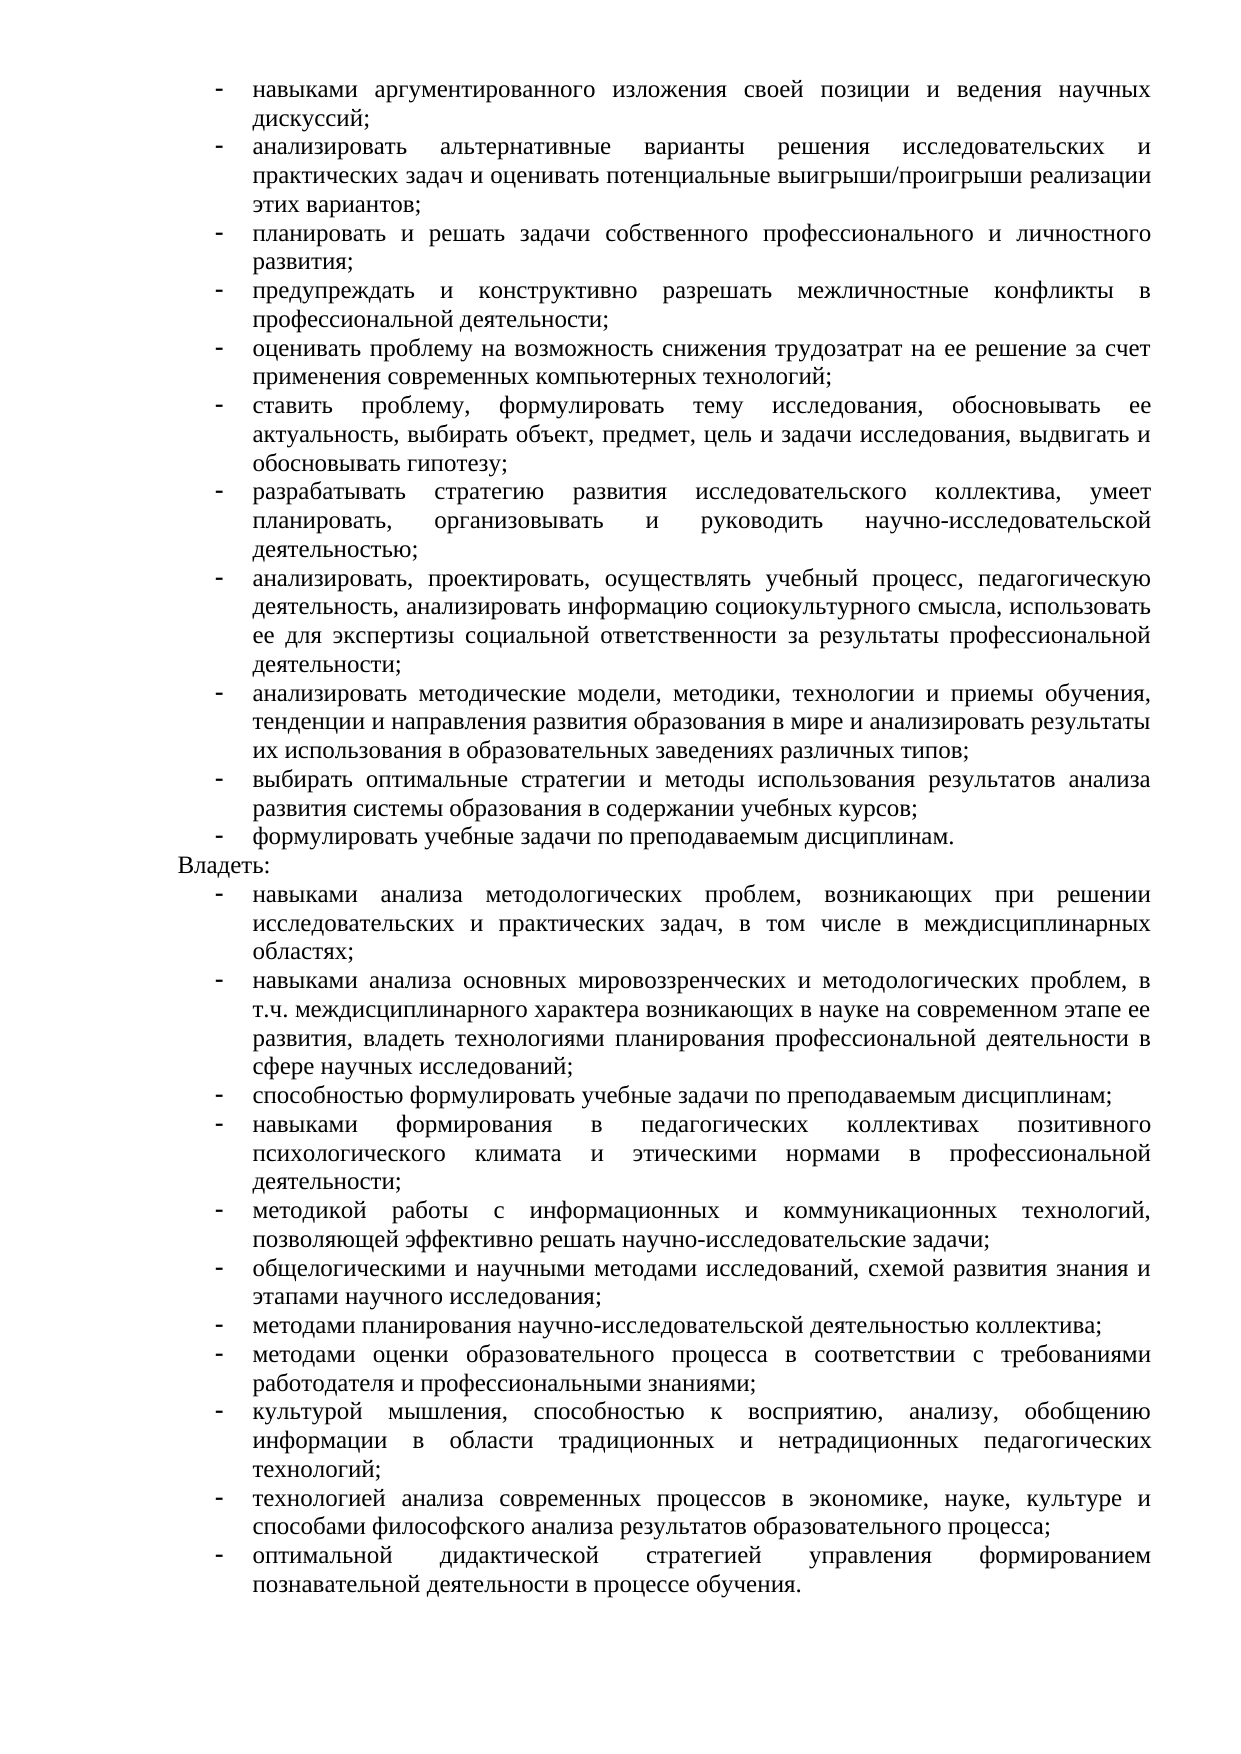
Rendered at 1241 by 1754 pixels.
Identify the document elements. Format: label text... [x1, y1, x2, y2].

list анализировать альтернативные варианты решения исследовательских и практических задач и оценивать потенциальные выигрыши/проигрыши реализации этих вариантов; [215, 131, 1152, 218]
list навыками аргументированного изложения своей позиции и ведения научных дискуссий; [215, 74, 1152, 131]
list навыками анализа методологических проблем, возникающих при решении исследовательских и практических задач, в том числе в междисциплинарных областях; [215, 879, 1152, 965]
list навыками формирования в педагогических коллективах позитивного психологического климата и этическими нормами в профессиональной деятельности; [215, 1109, 1152, 1195]
list ставить проблему, формулировать тему исследования, обосновывать ее актуальность, выбирать объект, предмет, цель и задачи исследования, выдвигать и обосновывать гипотезу; [215, 390, 1152, 476]
list методами оценки образовательного процесса в соответствии с требованиями работодателя и профессиональными знаниями; [215, 1339, 1152, 1396]
list предупреждать и конструктивно разрешать межличностные конфликты в профессиональной деятельности; [215, 275, 1152, 333]
text Владеть: [177, 850, 1152, 879]
list анализировать методические модели, методики, технологии и приемы обучения, тенденции и направления развития образования в мире и анализировать результаты их использования в образовательных заведениях различных типов; [215, 678, 1152, 764]
list формулировать учебные задачи по преподаваемым дисциплинам. [215, 821, 1152, 850]
list навыками анализа основных мировоззренческих и методологических проблем, в т.ч. междисциплинарного характера возникающих в науке на современном этапе ее развития, владеть технологиями планирования профессиональной деятельности в сфере научных исследований; [215, 965, 1152, 1080]
list планировать и решать задачи собственного профессионального и личностного развития; [215, 218, 1152, 275]
list анализировать, проектировать, осуществлять учебный процесс, педагогическую деятельность, анализировать информацию социокультурного смысла, использовать ее для экспертизы социальной ответственности за результаты профессиональной деятельности; [215, 563, 1152, 678]
list оценивать проблему на возможность снижения трудозатрат на ее решение за счет применения современных компьютерных технологий; [215, 333, 1152, 390]
list технологией анализа современных процессов в экономике, науке, культуре и способами философского анализа результатов образовательного процесса; [215, 1483, 1152, 1540]
list методикой работы с информационных и коммуникационных технологий, позволяющей эффективно решать научно-исследовательские задачи; [215, 1195, 1152, 1253]
list культурой мышления, способностью к восприятию, анализу, обобщению информации в области традиционных и нетрадиционных педагогических технологий; [215, 1396, 1152, 1483]
list разрабатывать стратегию развития исследовательского коллектива, умеет планировать, организовывать и руководить научно-исследовательской деятельностью; [215, 476, 1152, 563]
list способностью формулировать учебные задачи по преподаваемым дисциплинам; [215, 1080, 1152, 1109]
list оптимальной дидактической стратегией управления формированием познавательной деятельности в процессе обучения. [215, 1540, 1152, 1598]
list методами планирования научно-исследовательской деятельностью коллектива; [215, 1310, 1152, 1339]
list выбирать оптимальные стратегии и методы использования результатов анализа развития системы образования в содержании учебных курсов; [215, 764, 1152, 821]
list общелогическими и научными методами исследований, схемой развития знания и этапами научного исследования; [215, 1253, 1152, 1310]
